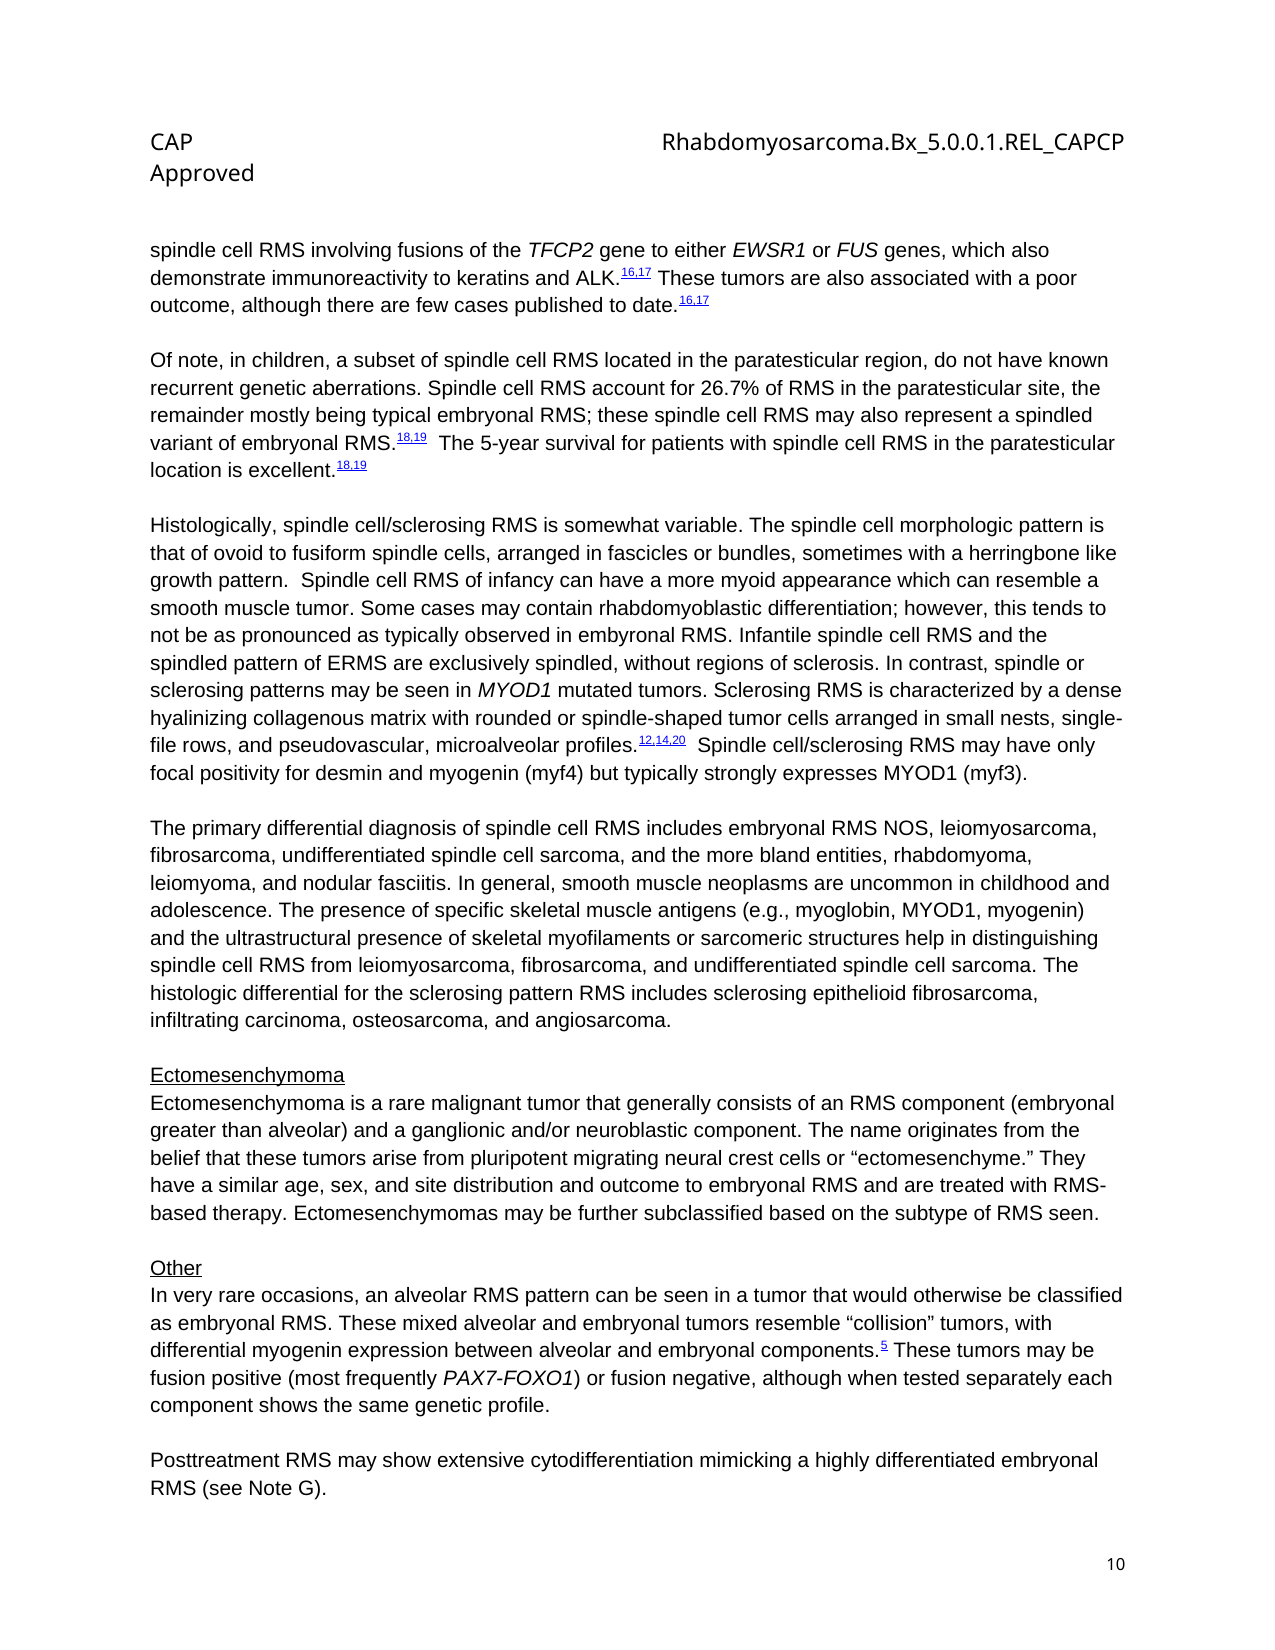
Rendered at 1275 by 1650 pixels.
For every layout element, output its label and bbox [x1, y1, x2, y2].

text [150, 238, 1125, 1499]
